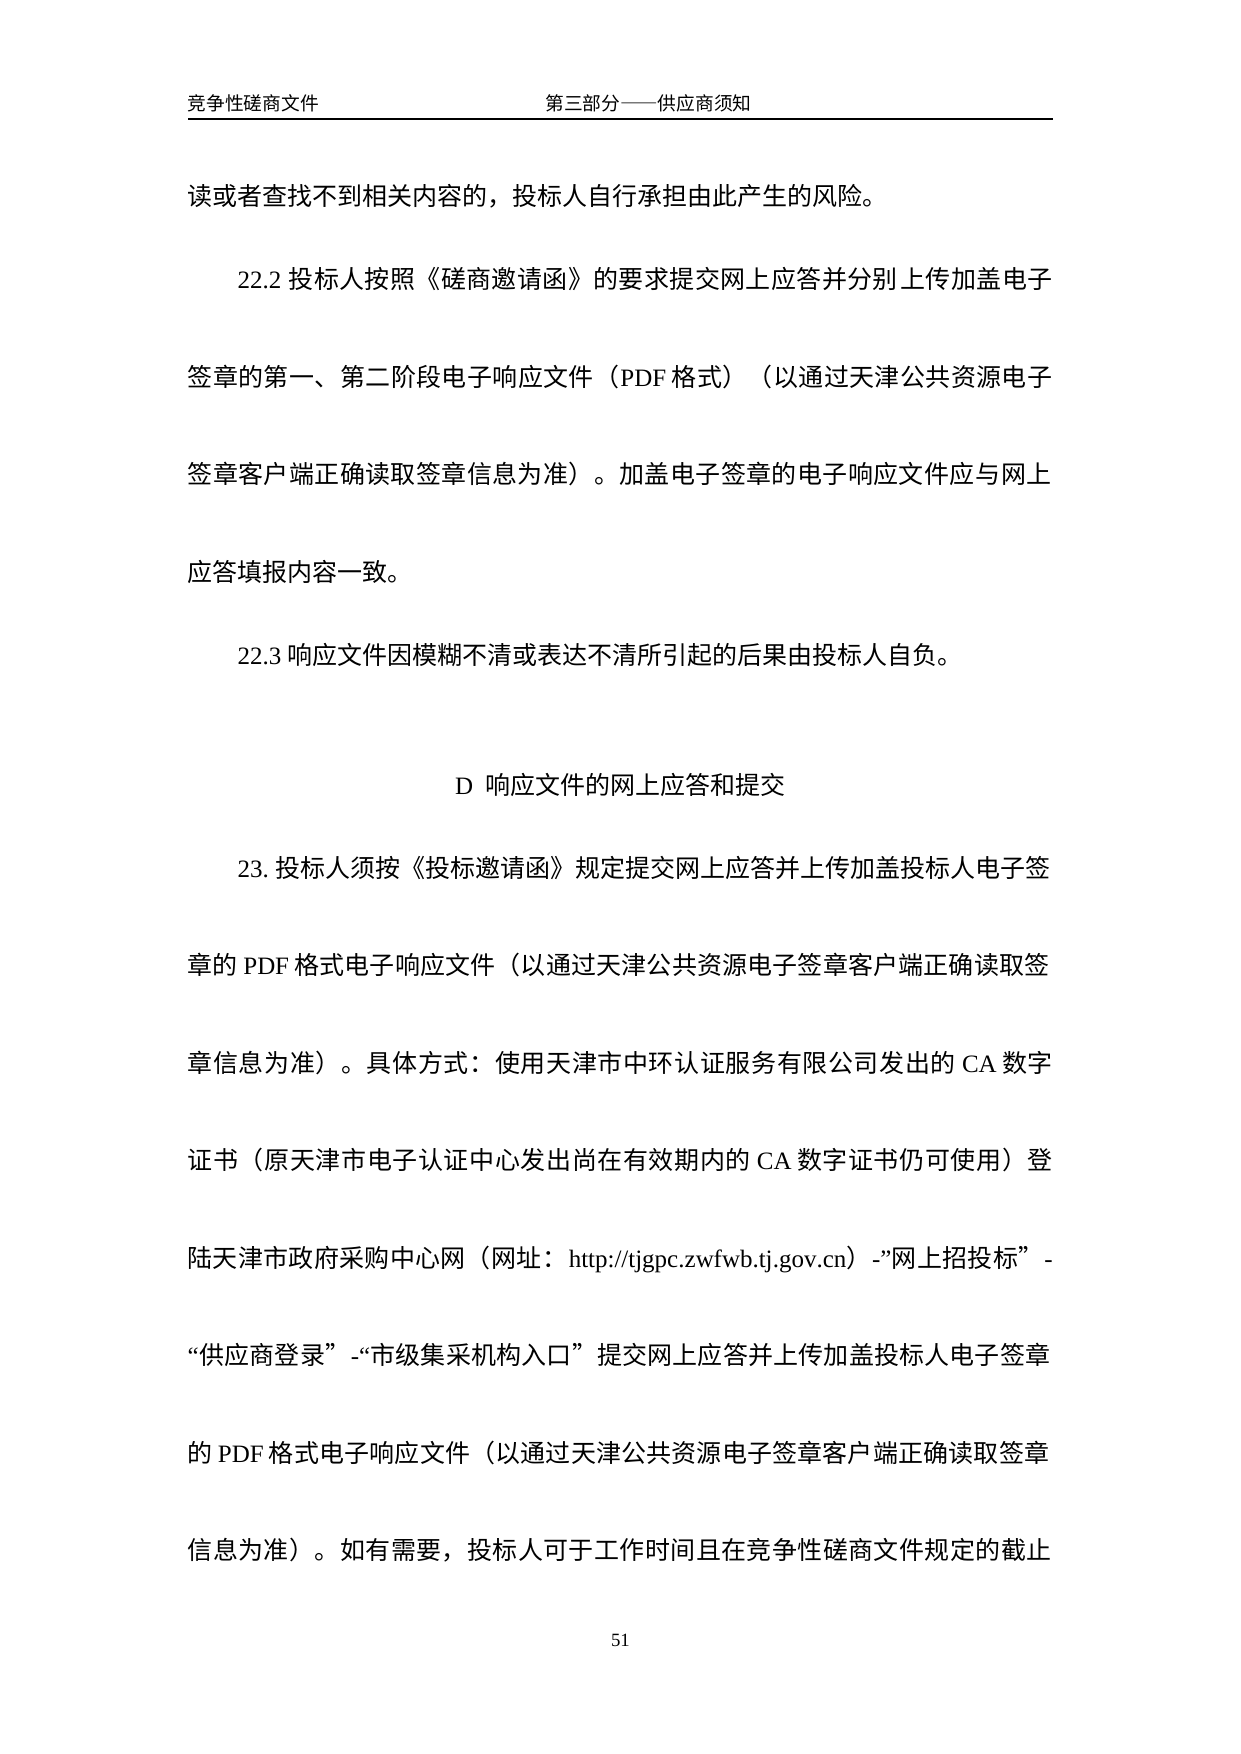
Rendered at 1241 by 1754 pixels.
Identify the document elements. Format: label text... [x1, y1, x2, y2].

text D 响应文件的网上应答和提交 [187, 751, 1053, 816]
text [187, 162, 1053, 227]
text 22.2 投标人按照《磋商邀请函》的要求提交网上应答并分别上传加盖电子签章的第一、第二阶段电子响应文件（PDF格式）（以通过天津公共资源电子签章客户端正确读取签章信息为准）。加盖电子签章的电子响应文件应与网上应答填报内容一致。 [187, 245, 1053, 603]
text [187, 834, 1053, 1581]
text 22.3 响应文件因模糊不清或表达不清所引起的后果由投标人自负。 [187, 621, 1053, 686]
